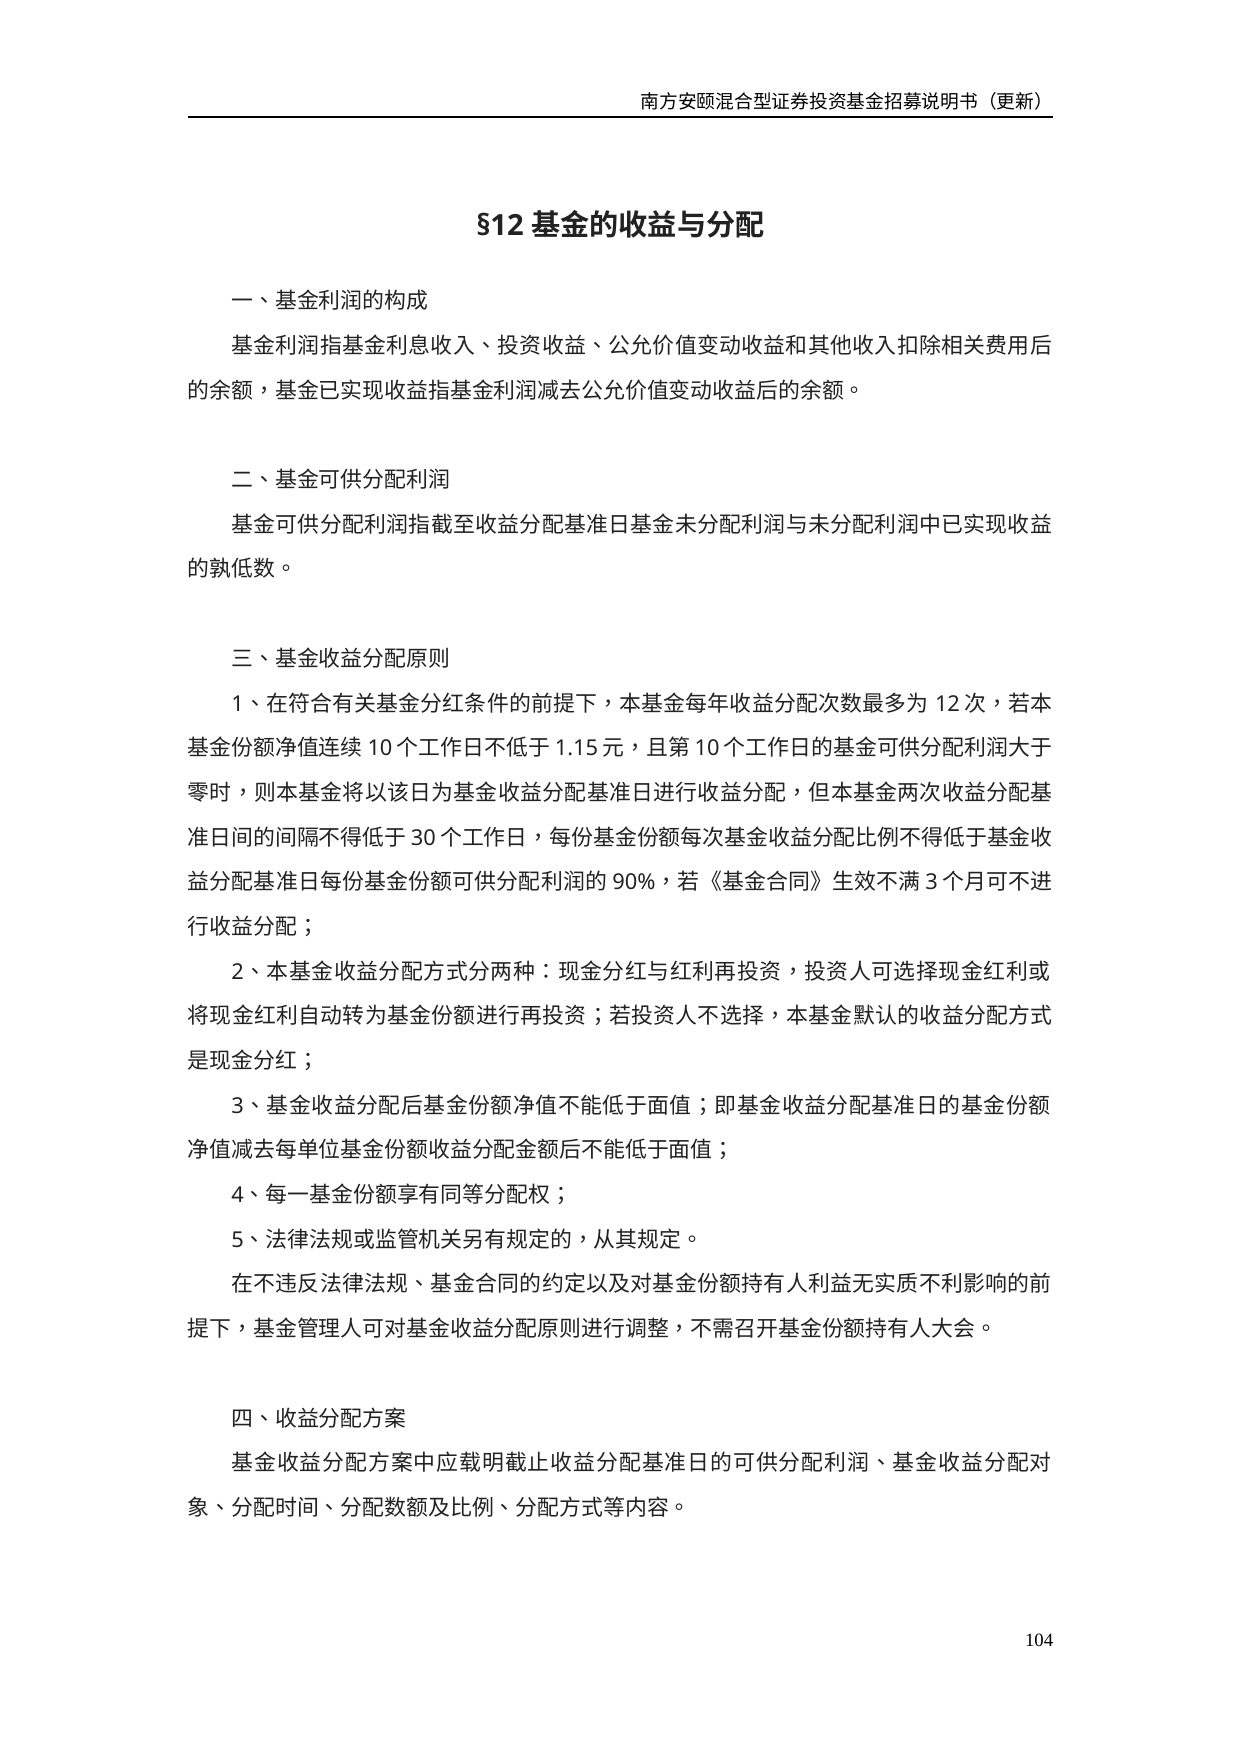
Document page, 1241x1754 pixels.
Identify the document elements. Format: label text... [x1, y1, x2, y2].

text 二、基金可供分配利润 [187, 464, 1053, 494]
text §12 基金的收益与分配 [187, 191, 1053, 256]
text 2、本基金收益分配方式分两种：现金分红与红利再投资，投资人可选择现金红利或将现金红利自动转为基金份额进行再投资；若投资人不选择，本基金默认的收益分配方式是现金分红； [187, 956, 1053, 1075]
text 在不违反法律法规、基金合同的约定以及对基金份额持有人利益无实质不利影响的前提下，基金管理人可对基金收益分配原则进行调整，不需召开基金份额持有人大会。 [187, 1268, 1053, 1343]
text 基金可供分配利润指截至收益分配基准日基金未分配利润与未分配利润中已实现收益的孰低数。 [187, 509, 1053, 583]
text 4、每一基金份额享有同等分配权； [187, 1179, 1053, 1209]
text 5、法律法规或监管机关另有规定的，从其规定。 [187, 1224, 1053, 1253]
text 3、基金收益分配后基金份额净值不能低于面值；即基金收益分配基准日的基金份额净值减去每单位基金份额收益分配金额后不能低于面值； [187, 1090, 1053, 1164]
text 基金收益分配方案中应载明截止收益分配基准日的可供分配利润、基金收益分配对象、分配时间、分配数额及比例、分配方式等内容。 [187, 1447, 1053, 1522]
text 三、基金收益分配原则 [187, 643, 1053, 673]
text 四、收益分配方案 [187, 1402, 1053, 1432]
text 一、基金利润的构成 [187, 285, 1053, 315]
text 基金利润指基金利息收入、投资收益、公允价值变动收益和其他收入扣除相关费用后的余额，基金已实现收益指基金利润减去公允价值变动收益后的余额。 [187, 330, 1053, 404]
text 1、在符合有关基金分红条件的前提下，本基金每年收益分配次数最多为12次，若本基金份额净值连续10个工作日不低于1.15元，且第10个工作日的基金可供分配利润大于零时，则本基金将以该日为基金收益分配基准日进行收益分配，但本基金两次收益分配基准日间的间隔不得低于30个工作日，每份基金份额每次基金收益分配比例不得低于基金收益分配基准日每份基金份额可供分配利润的90%，若《基金合同》生效不满3个月可不进行收益分配； [187, 687, 1053, 941]
